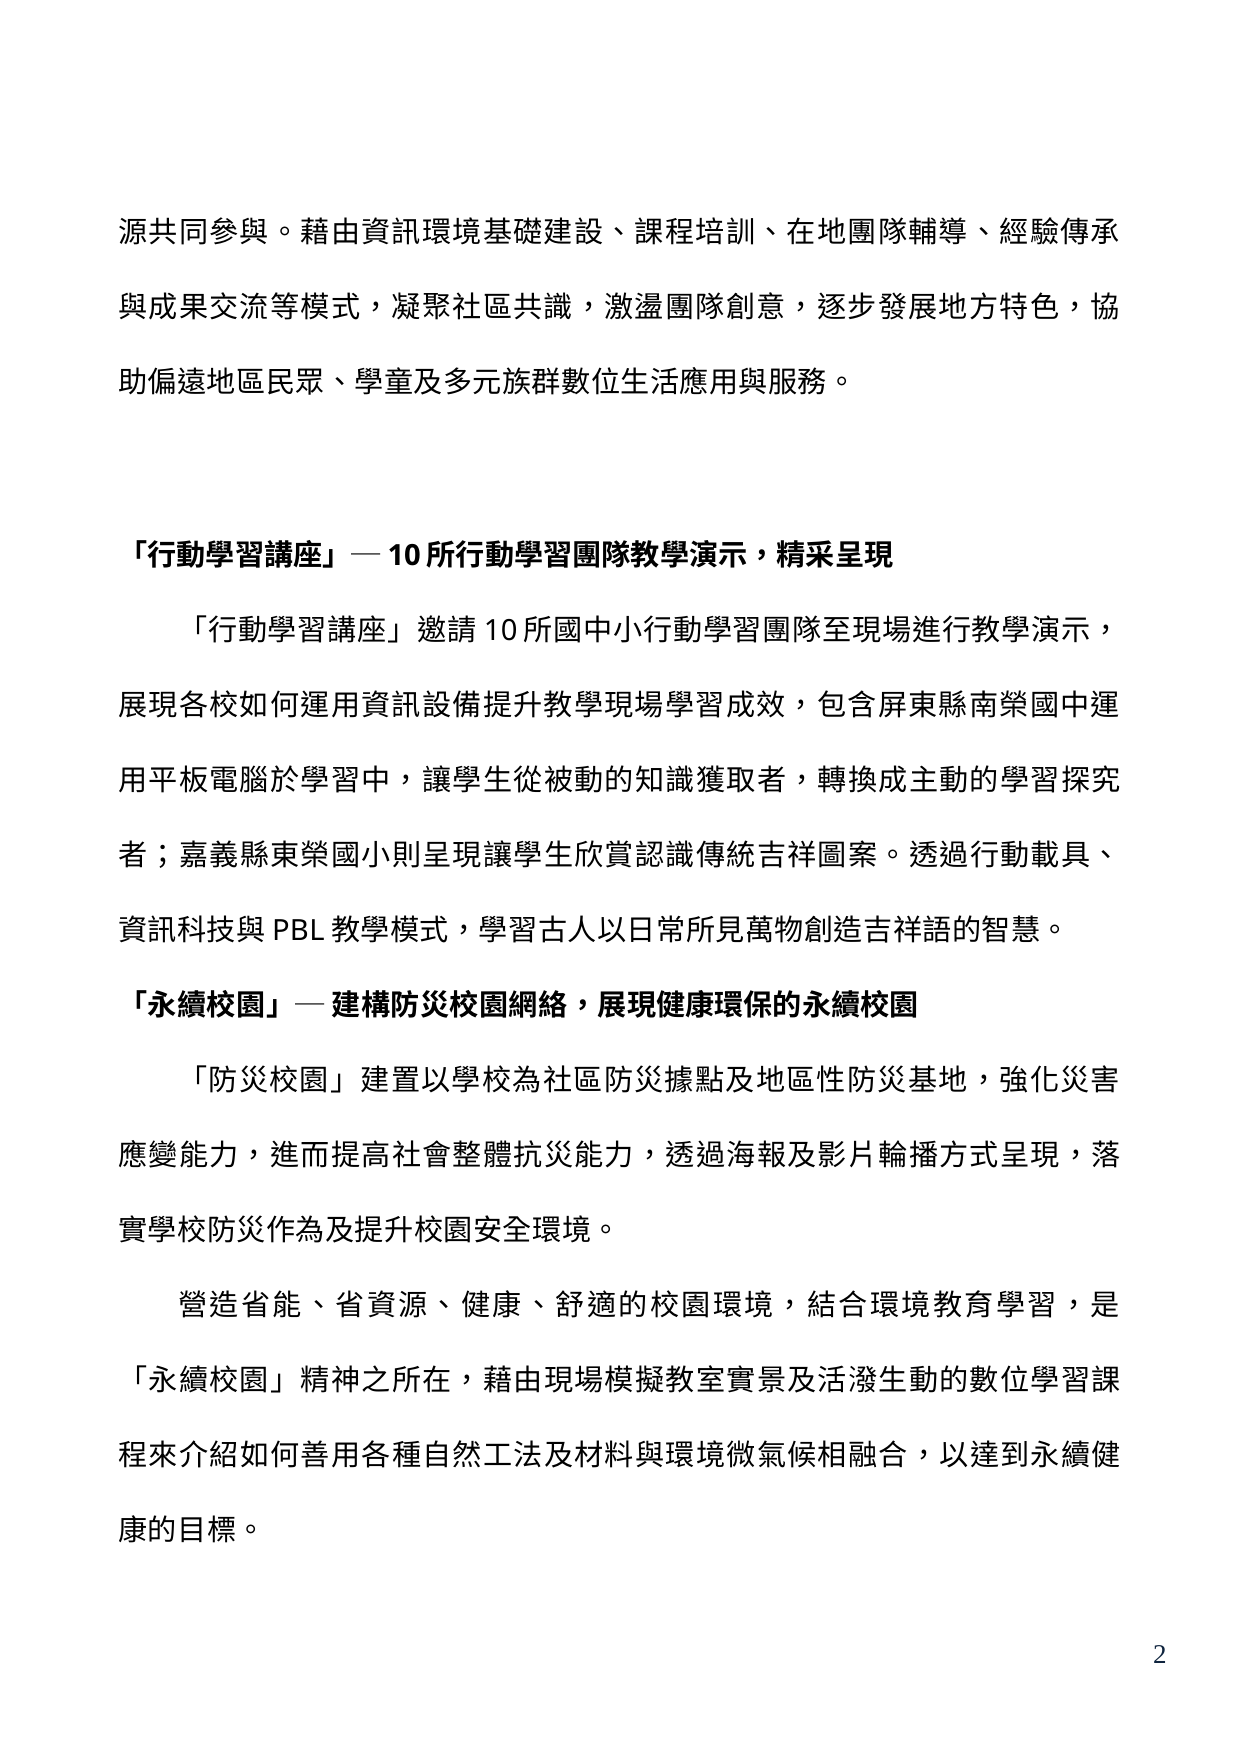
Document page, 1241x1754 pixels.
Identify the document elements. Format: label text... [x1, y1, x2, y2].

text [118, 192, 1122, 417]
text 「行動學習講座」─ 10所行動學習團隊教學演示，精采呈現 [118, 515, 1122, 590]
text 「永續校園」─ 建構防災校園網絡，展現健康環保的永續校園 [118, 965, 1122, 1040]
text 「防災校園」建置以學校為社區防災據點及地區性防災基地，強化災害應變能力，進而提高社會整體抗災能力，透過海報及影片輪播方式呈現，落實學校防災作為及提升校園安全環境。 [118, 1040, 1122, 1265]
text 營造省能、省資源、健康、舒適的校園環境，結合環境教育學習，是「永續校園」精神之所在，藉由現場模擬教室實景及活潑生動的數位學習課程來介紹如何善用各種自然工法及材料與環境微氣候相融合，以達到永續健康的目標。 [118, 1265, 1122, 1565]
text 「行動學習講座」邀請10所國中小行動學習團隊至現場進行教學演示，展現各校如何運用資訊設備提升教學現場學習成效，包含屏東縣南榮國中運用平板電腦於學習中，讓學生從被動的知識獲取者，轉換成主動的學習探究者；嘉義縣東榮國小則呈現讓學生欣賞認識傳統吉祥圖案。透過行動載具、資訊科技與PBL教學模式，學習古人以日常所見萬物創造吉祥語的智慧。 [118, 590, 1122, 965]
